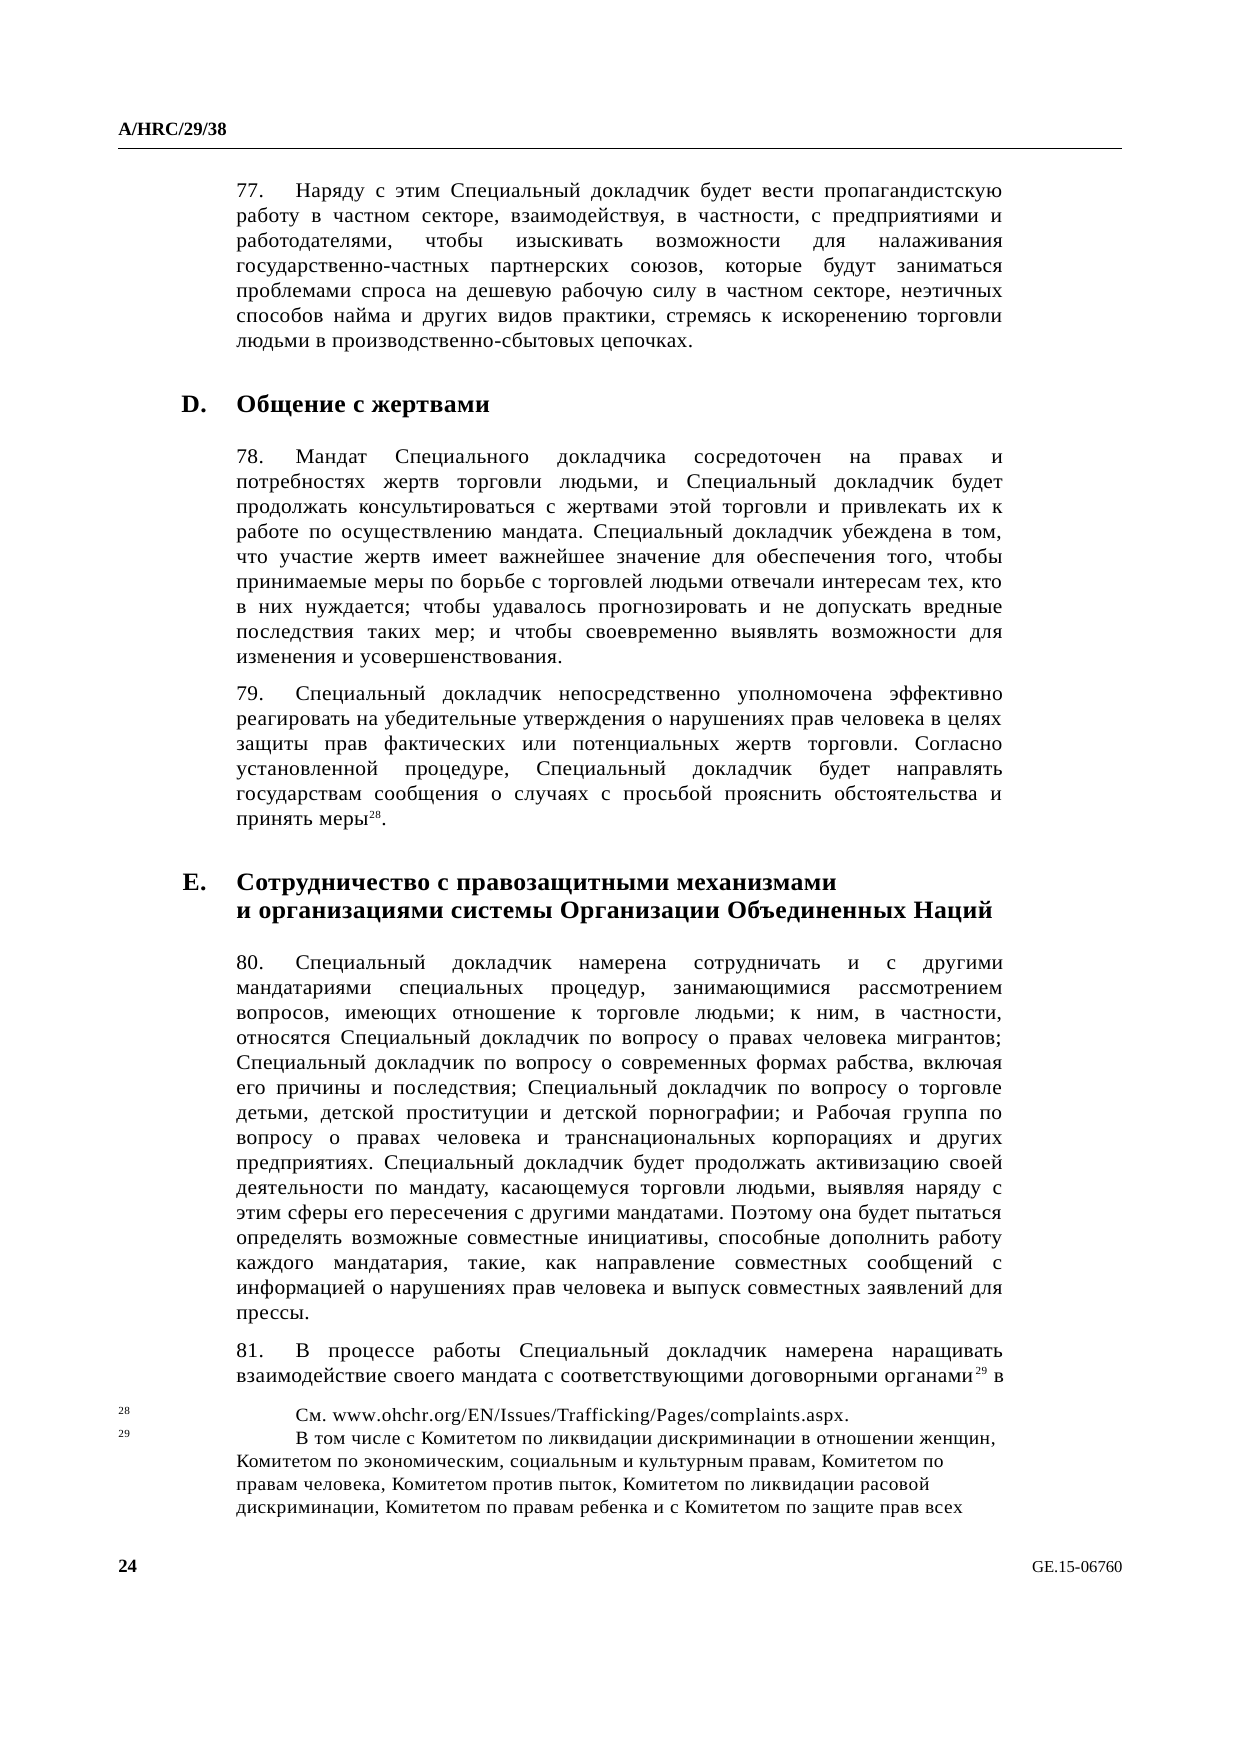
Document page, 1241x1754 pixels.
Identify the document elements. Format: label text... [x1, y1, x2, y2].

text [236, 1337, 1004, 1387]
text 79. Специальный докладчик непосредственно уполномочена эффективно реагировать на убедительные утверждения о нарушениях прав человека в целях защиты прав фактических или потенциальных жертв торговли. Согласно установленной процедуре, Специальный докладчик будет направлять государствам сообщения о случаях с просьбой прояснить обстоятельства и принять меры. [236, 680, 1004, 830]
text 77. Наряду с этим Специальный докладчик будет вести пропагандистскую работу в частном секторе, взаимодействуя, в частности, с предприятиями и работодателями, чтобы изыскивать возможности для налаживания государственно-частных партнерских союзов, которые будут заниматься проблемами спроса на дешевую рабочую силу в частном секторе, неэтичных способов найма и других видов практики, стремясь к искоренению торговли людьми в производственно-сбытовых цепочках. [236, 177, 1004, 352]
text E. Сотрудничество с правозащитными механизмами и организациями системы Организации Объединенных Наций [118, 868, 1004, 924]
text 78. Мандат Специального докладчика сосредоточен на правах и потребностях жертв торговли людьми, и Специальный докладчик будет продолжать консультироваться с жертвами этой торговли и привлекать их к работе по осуществлению мандата. Специальный докладчик убеждена в том, что участие жертв имеет важнейшее значение для обеспечения того, чтобы принимаемые меры по борьбе с торговлей людьми отвечали интересам тех, кто в них нуждается; чтобы удавалось прогнозировать и не допускать вредные последствия таких мер; и чтобы своевременно выявлять возможности для изменения и усовершенствования. [236, 443, 1004, 668]
text 80. Специальный докладчик намерена сотрудничать и с другими мандатариями специальных процедур, занимающимися рассмотрением вопросов, имеющих отношение к торговле людьми; к ним, в частности, относятся Специальный докладчик по вопросу о правах человека мигрантов; Специальный докладчик по вопросу о современных формах рабства, включая его причины и последствия; Специальный докладчик по вопросу о торговле детьми, детской проституции и детской порнографии; и Рабочая группа по вопросу о правах человека и транснациональных корпорациях и других предприятиях. Специальный докладчик будет продолжать активизацию своей деятельности по мандату, касающемуся торговли людьми, выявляя наряду с этим сферы его пересечения с другими мандатами. Поэтому она будет пытаться определять возможные совместные инициативы, способные дополнить работу каждого мандатария, такие, как направление совместных сообщений с информацией о нарушениях прав человека и выпуск совместных заявлений для прессы. [236, 949, 1004, 1324]
text D. Общение с жертвами [118, 390, 1004, 418]
